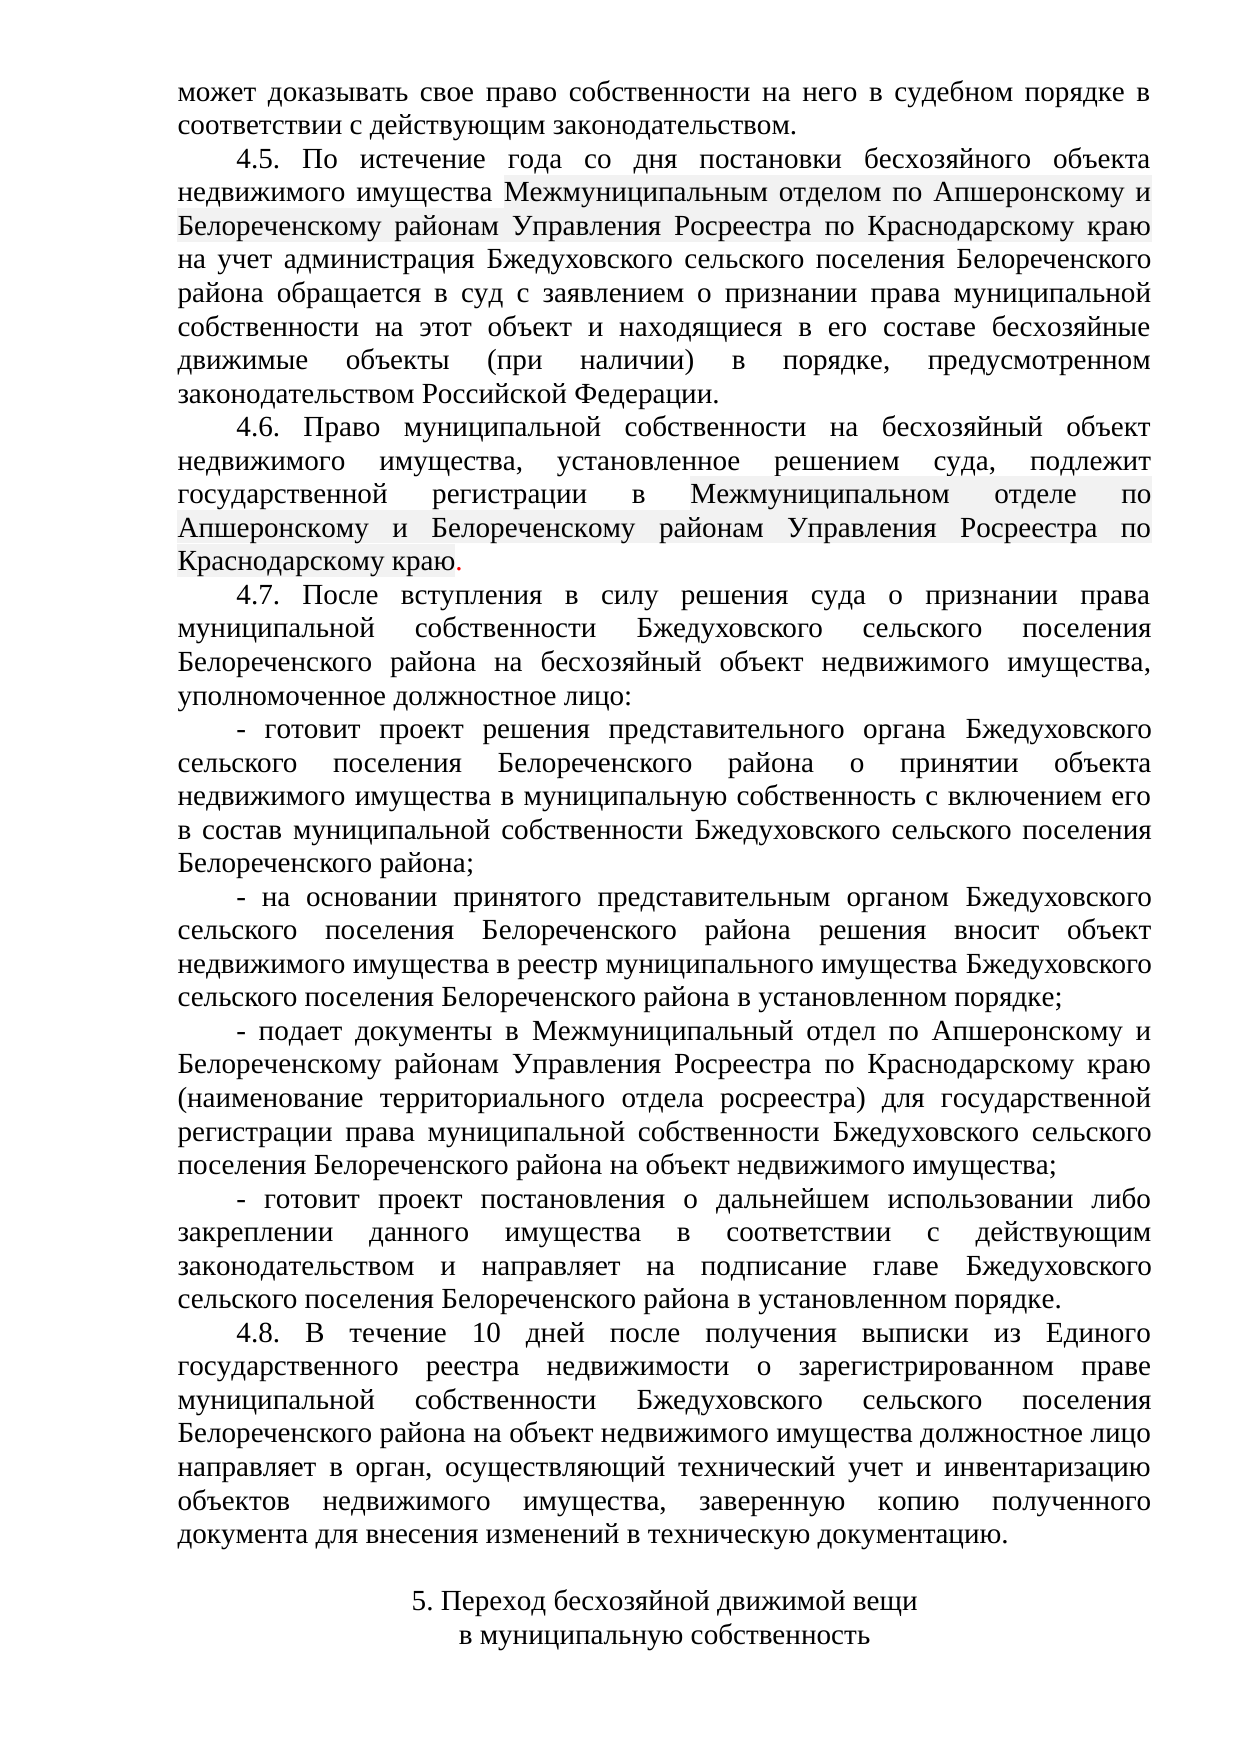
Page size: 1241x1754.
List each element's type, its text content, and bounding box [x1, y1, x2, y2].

text 4.5. По истечение года со дня постановки бесхозяйного объекта недвижимого имущества Межмуниципальным отделом по Апшеронскому и Белореченскому районам Управления Росреестра по Краснодарскому краю на учет администрация Бжедуховского сельского поселения Белореченского района обращается в суд с заявлением о признании права муниципальной собственности на этот объект и находящиеся в его составе бесхозяйные движимые объекты (при наличии) в порядке, предусмотренном законодательством Российской Федерации. [177, 141, 1152, 208]
text 4.6. Право муниципальной собственности на бесхозяйный объект недвижимого имущества, установленное решением суда, подлежит государственной регистрации в Межмуниципальном отделе по Апшеронскому и Белореченскому районам Управления Росреестра по Краснодарскому краю. [177, 543, 1152, 577]
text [177, 74, 1152, 141]
text - на основании принятого представительным органом Бжедуховского сельского поселения Белореченского района решения вносит объект недвижимого имущества в реестр муниципального имущества Бжедуховского сельского поселения Белореченского района в установленном порядке; [177, 879, 1152, 1013]
text - готовит проект решения представительного органа Бжедуховского сельского поселения Белореченского района о принятии объекта недвижимого имущества в муниципальную собственность с включением его в состав муниципальной собственности Бжедуховского сельского поселения Белореченского района; [177, 711, 1152, 879]
text 5. Переход бесхозяйной движимой вещи [177, 1583, 1152, 1617]
text 4.6. Право муниципальной собственности на бесхозяйный объект недвижимого имущества, установленное решением суда, подлежит государственной регистрации в Межмуниципальном отделе по Апшеронскому и Белореченскому районам Управления Росреестра по Краснодарскому краю. [177, 409, 1152, 510]
text 4.7. После вступления в силу решения суда о признании права муниципальной собственности Бжедуховского сельского поселения Белореченского района на бесхозяйный объект недвижимого имущества, уполномоченное должностное лицо: [177, 577, 1152, 711]
text - подает документы в Межмуниципальный отдел по Апшеронскому и Белореченскому районам Управления Росреестра по Краснодарскому краю (наименование территориального отдела росреестра) для государственной регистрации права муниципальной собственности Бжедуховского сельского поселения Белореченского района на объект недвижимого имущества; [177, 1013, 1152, 1181]
text 4.5. По истечение года со дня постановки бесхозяйного объекта недвижимого имущества Межмуниципальным отделом по Апшеронскому и Белореченскому районам Управления Росреестра по Краснодарскому краю на учет администрация Бжедуховского сельского поселения Белореченского района обращается в суд с заявлением о признании права муниципальной собственности на этот объект и находящиеся в его составе бесхозяйные движимые объекты (при наличии) в порядке, предусмотренном законодательством Российской Федерации. [177, 242, 1152, 409]
text в муниципальную собственность [177, 1617, 1152, 1650]
text 4.8. В течение 10 дней после получения выписки из Единого государственного реестра недвижимости о зарегистрированном праве муниципальной собственности Бжедуховского сельского поселения Белореченского района на объект недвижимого имущества должностное лицо направляет в орган, осуществляющий технический учет и инвентаризацию объектов недвижимого имущества, заверенную копию полученного документа для внесения изменений в техническую документацию. [177, 1315, 1152, 1550]
text - готовит проект постановления о дальнейшем использовании либо закреплении данного имущества в соответствии с действующим законодательством и направляет на подписание главе Бжедуховского сельского поселения Белореченского района в установленном порядке. [177, 1181, 1152, 1315]
